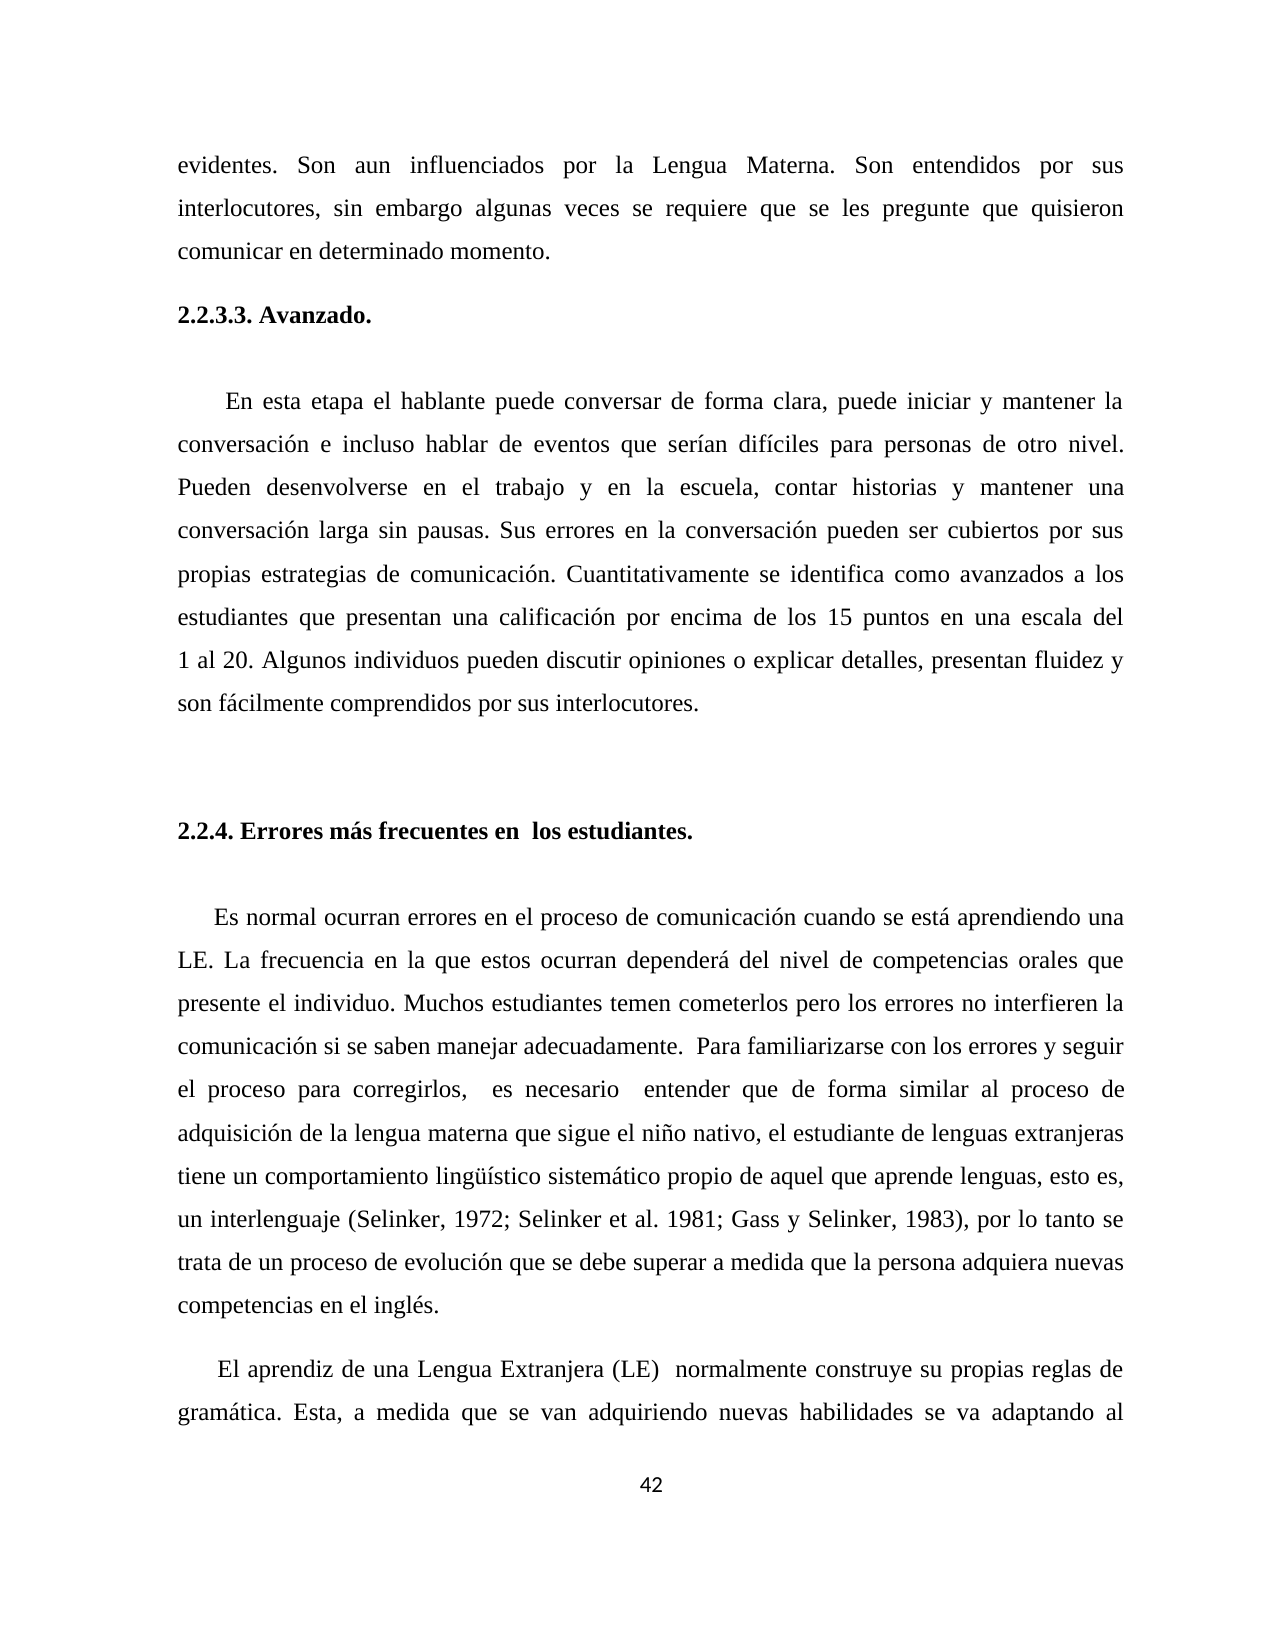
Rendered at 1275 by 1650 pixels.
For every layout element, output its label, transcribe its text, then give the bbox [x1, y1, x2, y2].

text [177, 150, 1125, 265]
subtitle 2.2.3.3. Avanzado. [177, 300, 1125, 329]
subtitle 2.2.4. Errores más frecuentes en los estudiantes. [177, 816, 1125, 845]
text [177, 1354, 1125, 1426]
text En esta etapa el hablante puede conversar de forma clara, puede iniciar y mantener la conversación e incluso hablar de eventos que serían difíciles para personas de otro nivel. Pueden desenvolverse en el trabajo y en la escuela, contar historias y mantener una conversación larga sin pausas. Sus errores en la conversación pueden ser cubiertos por sus propias estrategias de comunicación. Cuantitativamente se identifica como avanzados a los estudiantes que presentan una calificación por encima de los 15 puntos en una escala del 1 al 20. Algunos individuos pueden discutir opiniones o explicar detalles, presentan fluidez y son fácilmente comprendidos por sus interlocutores. [177, 386, 1125, 717]
text Es normal ocurran errores en el proceso de comunicación cuando se está aprendiendo una LE. La frecuencia en la que estos ocurran dependerá del nivel de competencias orales que presente el individuo. Muchos estudiantes temen cometerlos pero los errores no interfieren la comunicación si se saben manejar adecuadamente. Para familiarizarse con los errores y seguir el proceso para corregirlos, es necesario entender que de forma similar al proceso de adquisición de la lengua materna que sigue el niño nativo, el estudiante de lenguas extranjeras tiene un comportamiento lingüístico sistemático propio de aquel que aprende lenguas, esto es, un interlenguaje (Selinker, 1972; Selinker et al. 1981; Gass y Selinker, 1983), por lo tanto se trata de un proceso de evolución que se debe superar a medida que la persona adquiera nuevas competencias en el inglés. [177, 902, 1125, 1319]
